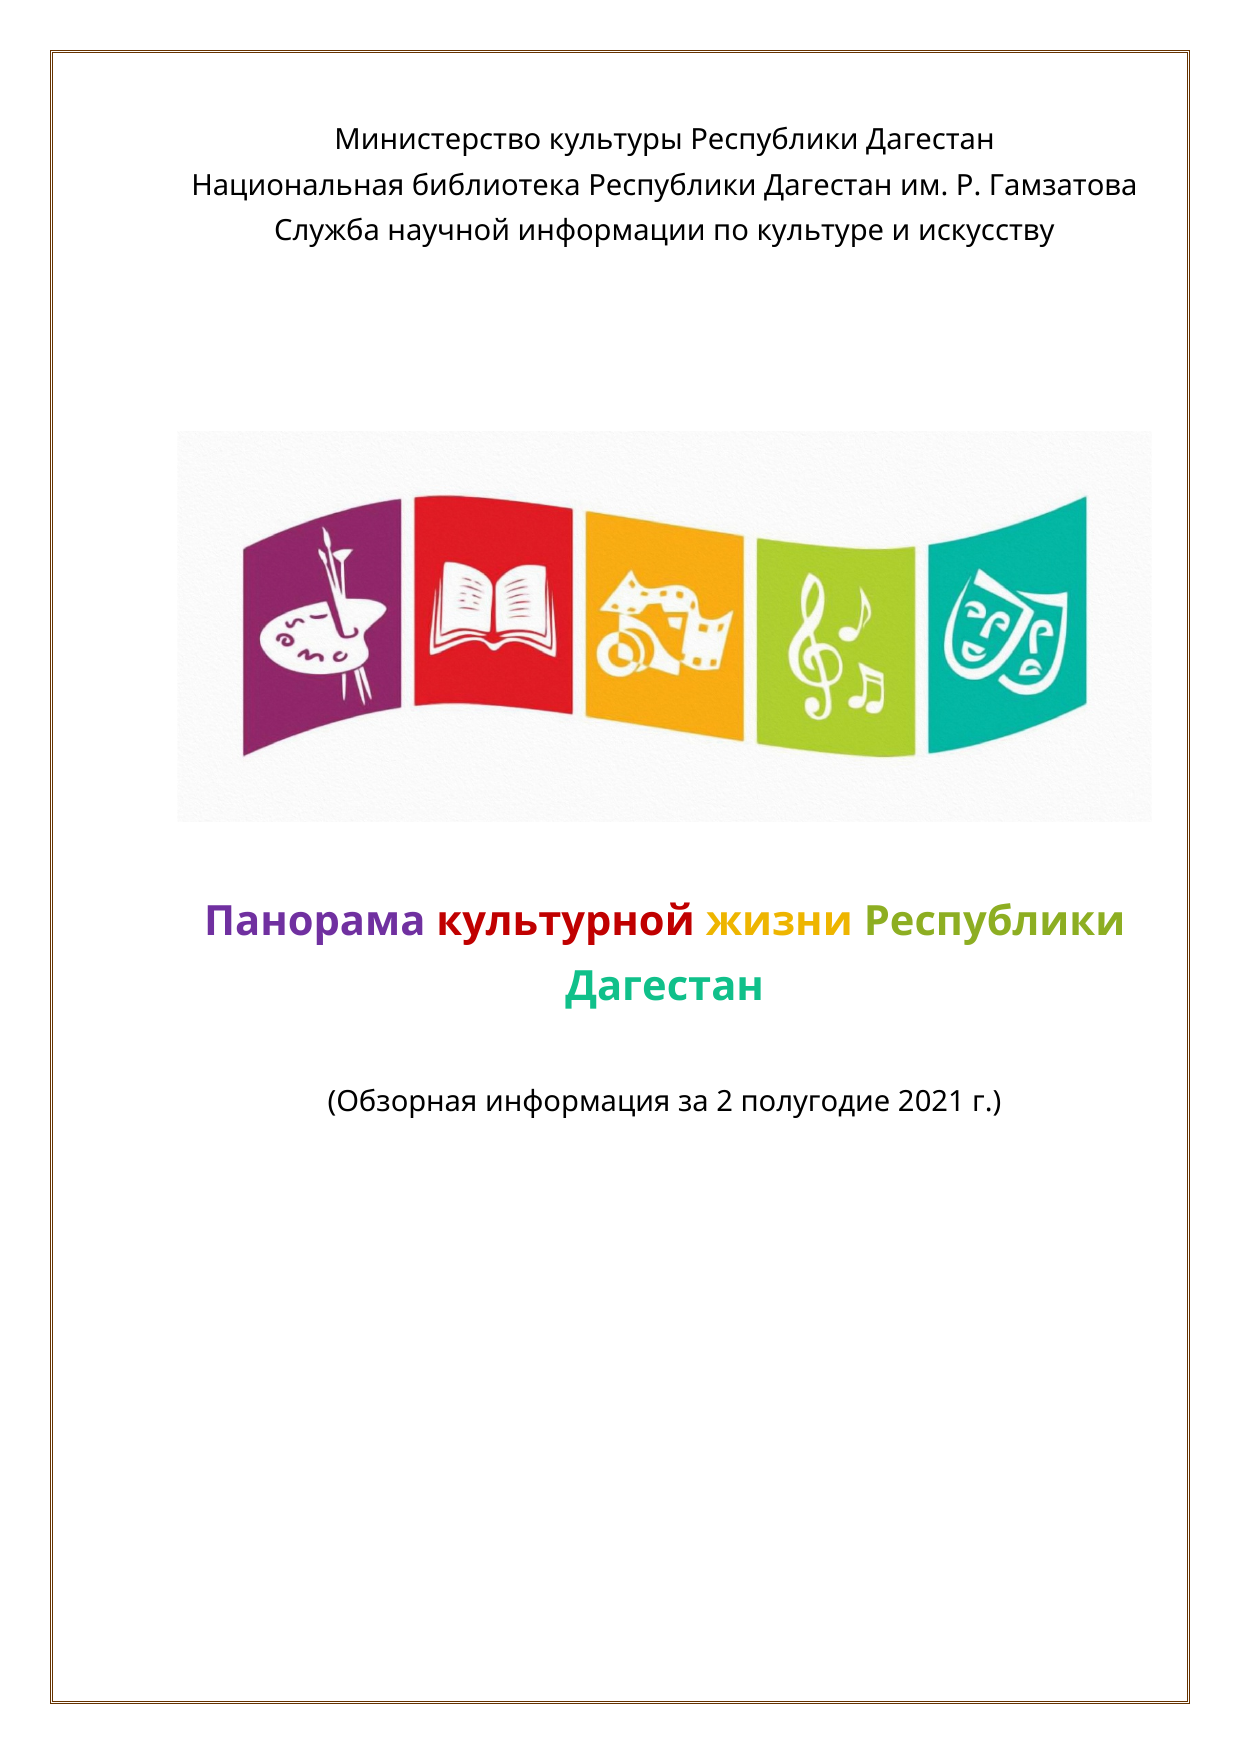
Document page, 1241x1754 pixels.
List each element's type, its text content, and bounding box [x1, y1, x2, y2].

picture [177, 431, 1152, 822]
text Служба научной информации по культуре и искусству [177, 209, 1152, 249]
text (Обзорная информация за 2 полугодие 2021 г.) [177, 1080, 1152, 1119]
text Национальная библиотека Республики Дагестан им. Р. Гамзатова [177, 164, 1152, 203]
text Министерство культуры Республики Дагестан [177, 118, 1152, 158]
text Панорама культурной жизни Республики Дагестан [177, 891, 1152, 1013]
